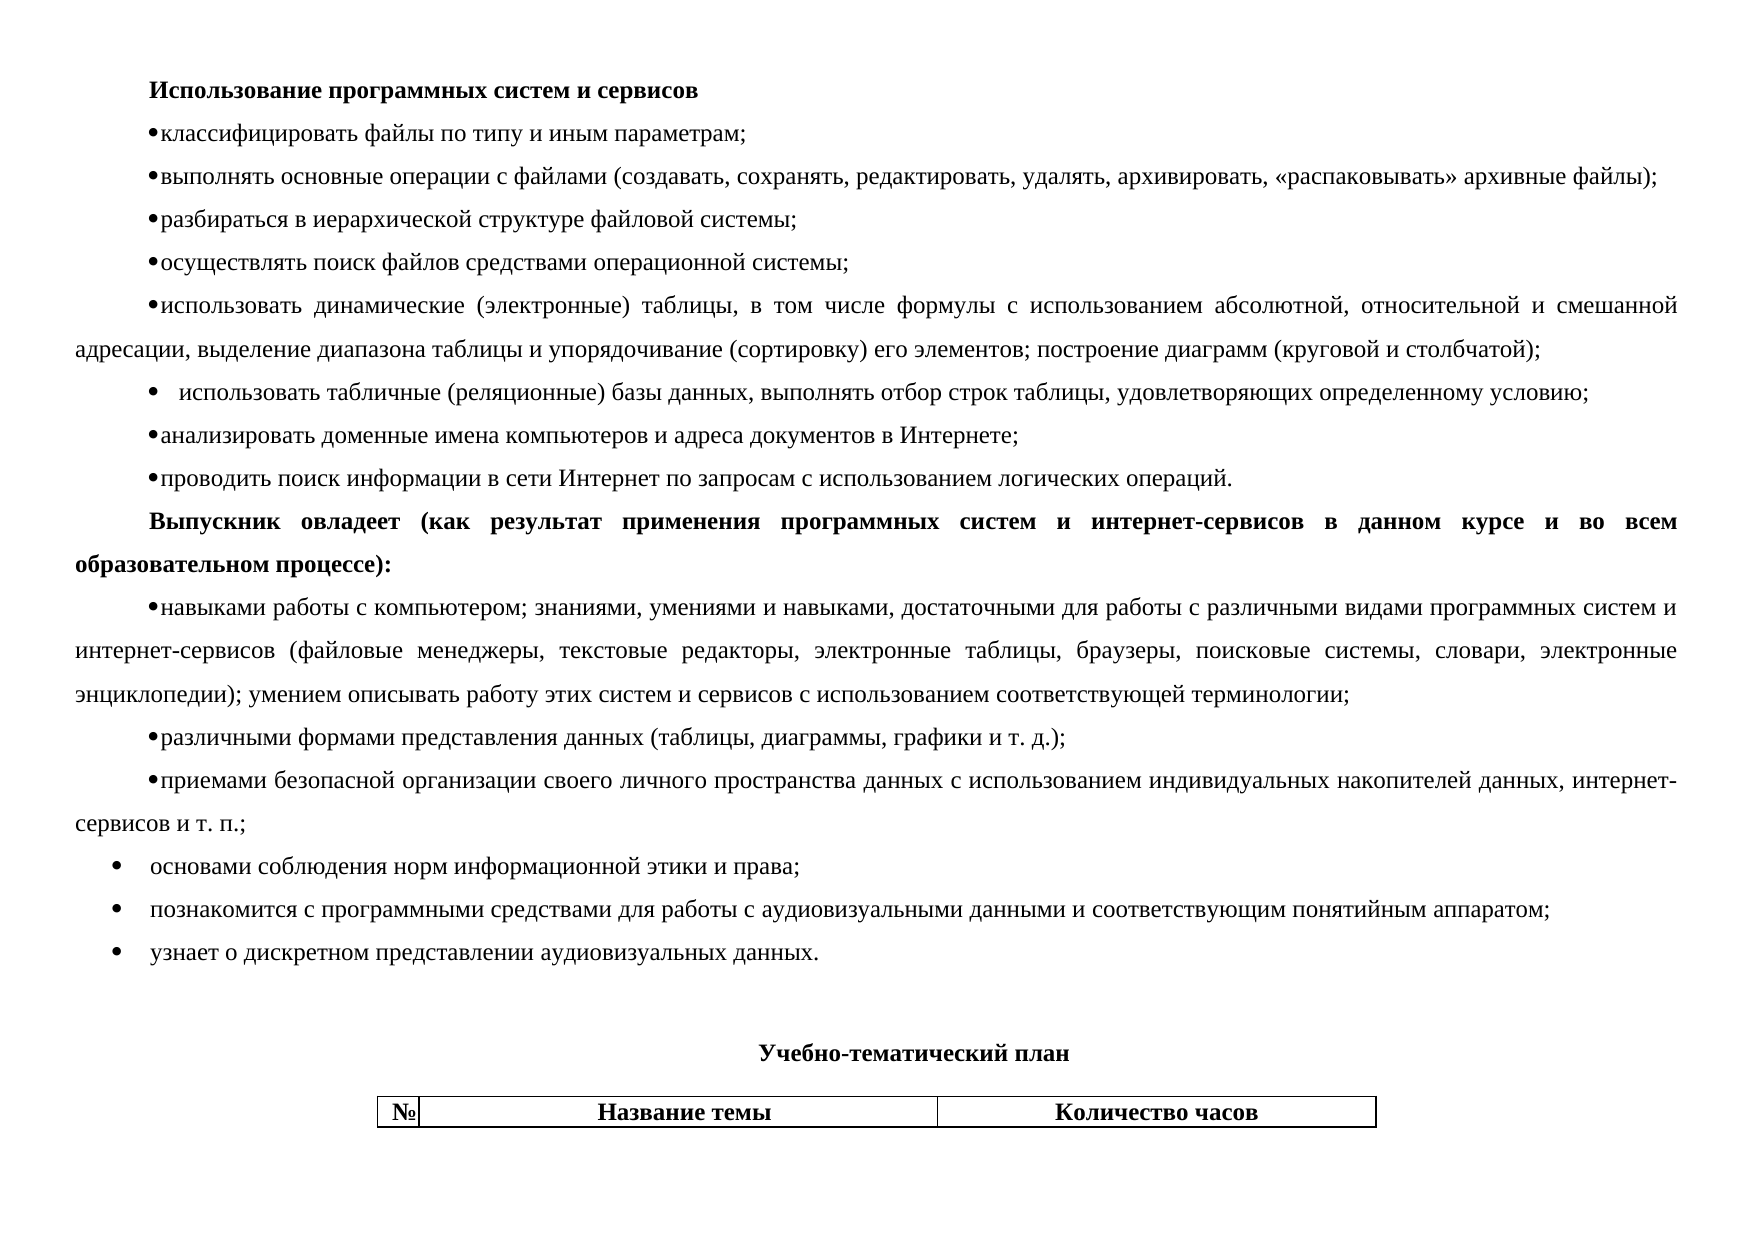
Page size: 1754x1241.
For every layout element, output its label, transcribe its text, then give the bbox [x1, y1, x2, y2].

table_header Количество часов [938, 1097, 1375, 1126]
list разбираться в иерархической структуре файловой системы; [75, 204, 1679, 233]
list основами соблюдения норм информационной этики и права; [112, 851, 1679, 880]
list узнает о дискретном представлении аудиовизуальных данных. [112, 937, 1679, 966]
list приемами безопасной организации своего личного пространства данных с использованием индивидуальных накопителей данных, интернет-сервисов и т. п.; [75, 765, 1679, 837]
list использовать динамические (электронные) таблицы, в том числе формулы с использованием абсолютной, относительной и смешанной адресации, выделение диапазона таблицы и упорядочивание (сортировку) его элементов; построение диаграмм (круговой и столбчатой); [75, 291, 1679, 362]
list анализировать доменные имена компьютеров и адреса документов в Интернете; [75, 420, 1679, 449]
list навыками работы с компьютером; знаниями, умениями и навыками, достаточными для работы с различными видами программных систем и интернет-сервисов (файловые менеджеры, текстовые редакторы, электронные таблицы, браузеры, поисковые системы, словари, электронные энциклопедии); умением описывать работу этих систем и сервисов с использованием соответствующей терминологии; [75, 592, 1679, 707]
list выполнять основные операции с файлами (создавать, сохранять, редактировать, удалять, архивировать, «распаковывать» архивные файлы); [75, 161, 1679, 190]
table_header Название темы [420, 1097, 937, 1126]
text Учебно-тематический план [75, 1038, 1679, 1067]
list познакомится с программными средствами для работы с аудиовизуальными данными и соответствующим понятийным аппаратом; [112, 894, 1679, 923]
list различными формами представления данных (таблицы, диаграммы, графики и т. д.); [75, 722, 1679, 751]
list классифицировать файлы по типу и иным параметрам; [75, 118, 1679, 147]
list использовать табличные (реляционные) базы данных, выполнять отбор строк таблицы, удовлетворяющих определенному условию; [75, 377, 1679, 406]
list осуществлять поиск файлов средствами операционной системы; [75, 247, 1679, 276]
text Выпускник овладеет (как результат применения программных систем и интернет-сервисов в данном курсе и во всем образовательном процессе): [75, 506, 1679, 578]
table_header № [378, 1097, 418, 1126]
list проводить поиск информации в сети Интернет по запросам с использованием логических операций. [75, 463, 1679, 492]
text Использование программных систем и сервисов [75, 75, 1679, 104]
